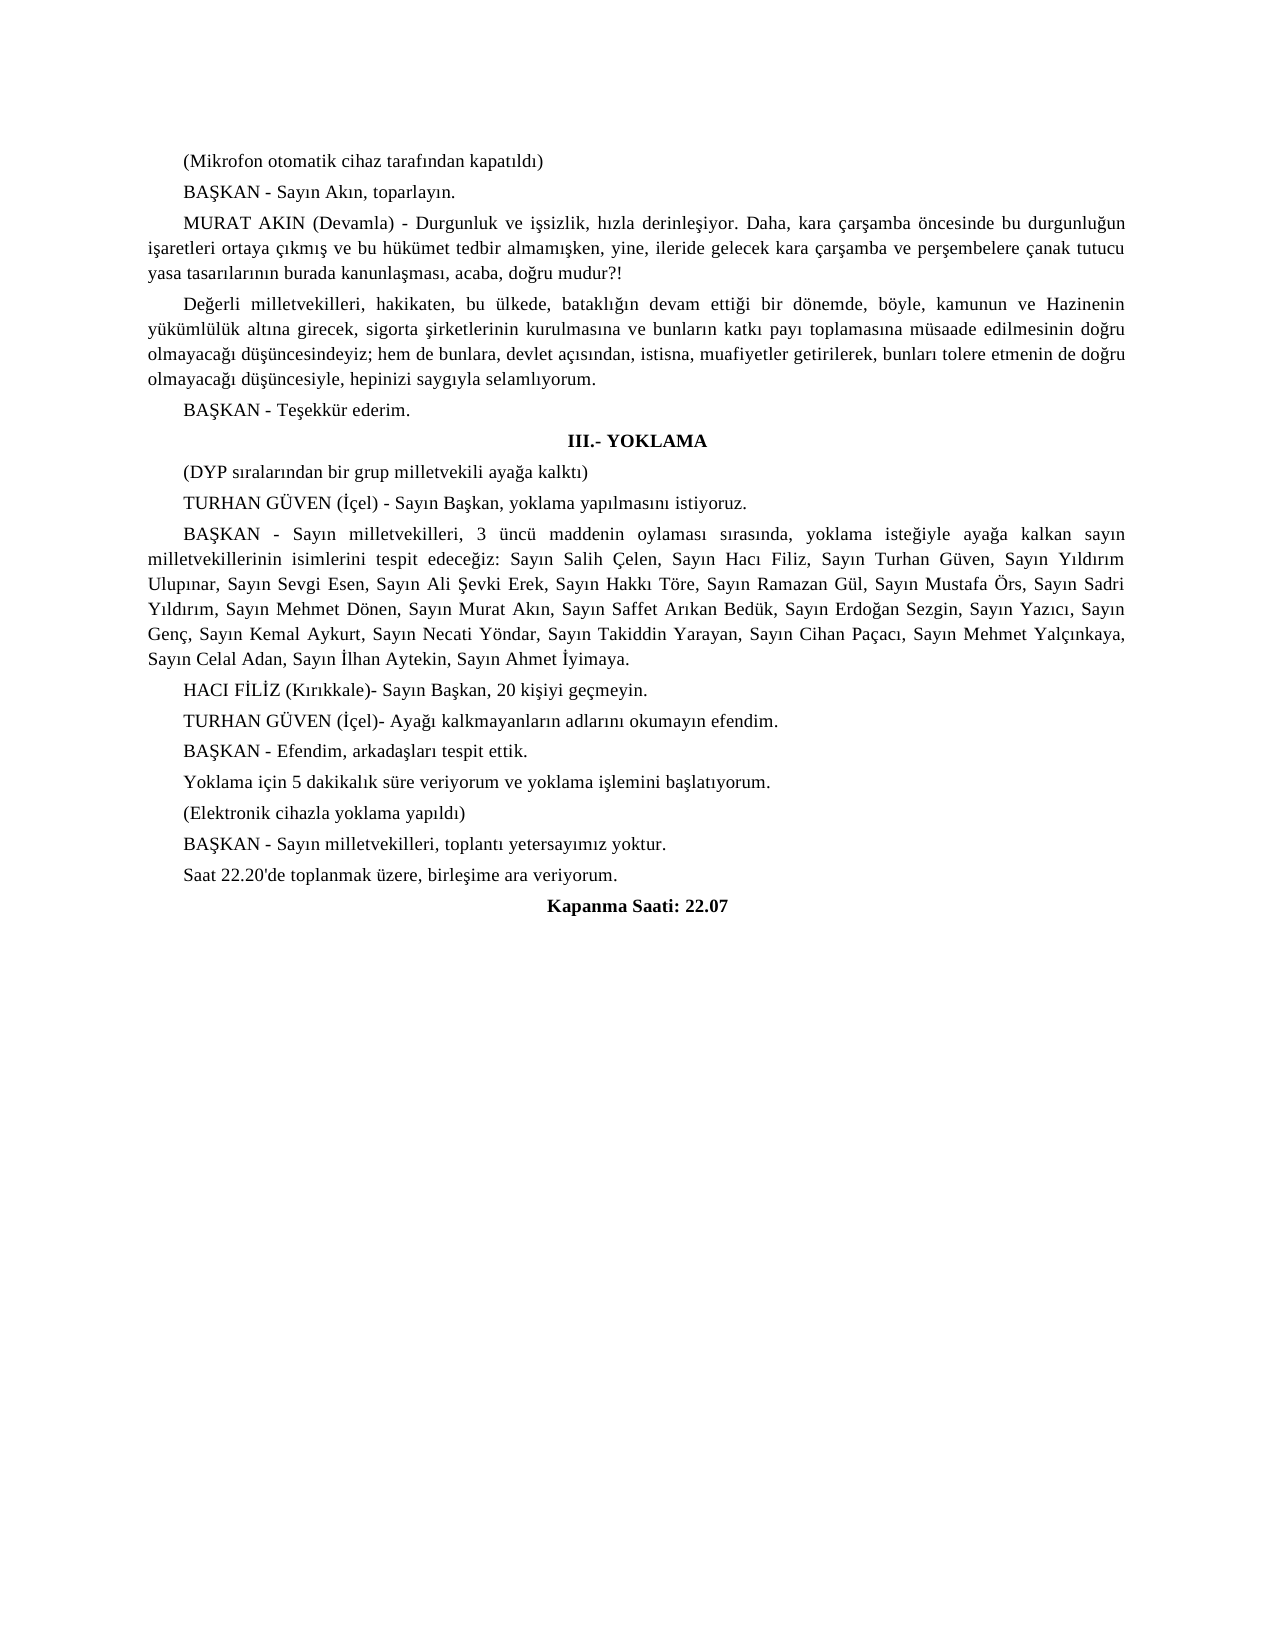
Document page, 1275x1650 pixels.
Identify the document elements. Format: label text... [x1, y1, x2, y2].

text BAŞKAN - Efendim, arkadaşları tespit ettik. [148, 738, 1127, 763]
text BAŞKAN - Sayın milletvekilleri, toplantı yetersayımız yoktur. [148, 831, 1127, 856]
text (Mikrofon otomatik cihaz tarafından kapatıldı) [148, 148, 1127, 173]
text BAŞKAN - Sayın Akın, toparlayın. [148, 178, 1127, 203]
text BAŞKAN - Sayın milletvekilleri, 3 üncü maddenin oylaması sırasında, yoklama isteğiyle ayağa kalkan sayın milletvekillerinin isimlerini tespit edeceğiz: Sayın Salih Çelen, Sayın Hacı Filiz, Sayın Turhan Güven, Sayın Yıldırım Ulupınar, Sayın Sevgi Esen, Sayın Ali Şevki Erek, Sayın Hakkı Töre, Sayın Ramazan Gül, Sayın Mustafa Örs, Sayın Sadri Yıldırım, Sayın Mehmet Dönen, Sayın Murat Akın, Sayın Saffet Arıkan Bedük, Sayın Erdoğan Sezgin, Sayın Yazıcı, Sayın Genç, Sayın Kemal Aykurt, Sayın Necati Yöndar, Sayın Takiddin Yarayan, Sayın Cihan Paçacı, Sayın Mehmet Yalçınkaya, Sayın Celal Adan, Sayın İlhan Aytekin, Sayın Ahmet İyimaya. [148, 520, 1127, 670]
text BAŞKAN - Teşekkür ederim. [148, 396, 1127, 421]
text (DYP sıralarından bir grup milletvekili ayağa kalktı) [148, 458, 1127, 483]
text TURHAN GÜVEN (İçel)- Ayağı kalkmayanların adlarını okumayın efendim. [148, 707, 1127, 732]
text HACI FİLİZ (Kırıkkale)- Sayın Başkan, 20 kişiyi geçmeyin. [148, 676, 1127, 701]
text TURHAN GÜVEN (İçel) - Sayın Başkan, yoklama yapılmasını istiyoruz. [148, 489, 1127, 514]
text Saat 22.20'de toplanmak üzere, birleşime ara veriyorum. [148, 862, 1127, 887]
text Değerli milletvekilleri, hakikaten, bu ülkede, bataklığın devam ettiği bir dönemde, böyle, kamunun ve Hazinenin yükümlülük altına girecek, sigorta şirketlerinin kurulmasına ve bunların katkı payı toplamasına müsaade edilmesinin doğru olmayacağı düşüncesindeyiz; hem de bunlara, devlet açısından, istisna, muafiyetler getirilerek, bunları tolere etmenin de doğru olmayacağı düşüncesiyle, hepinizi saygıyla selamlıyorum. [148, 290, 1127, 390]
text (Elektronik cihazla yoklama yapıldı) [148, 800, 1127, 825]
text MURAT AKIN (Devamla) - Durgunluk ve işsizlik, hızla derinleşiyor. Daha, kara çarşamba öncesinde bu durgunluğun işaretleri ortaya çıkmış ve bu hükümet tedbir almamışken, yine, ileride gelecek kara çarşamba ve perşembelere çanak tutucu yasa tasarılarının burada kanunlaşması, acaba, doğru mudur?! [148, 209, 1127, 284]
text III.- YOKLAMA [148, 427, 1127, 452]
text Kapanma Saati: 22.07 [148, 893, 1127, 918]
text Yoklama için 5 dakikalık süre veriyorum ve yoklama işlemini başlatıyorum. [148, 769, 1127, 794]
